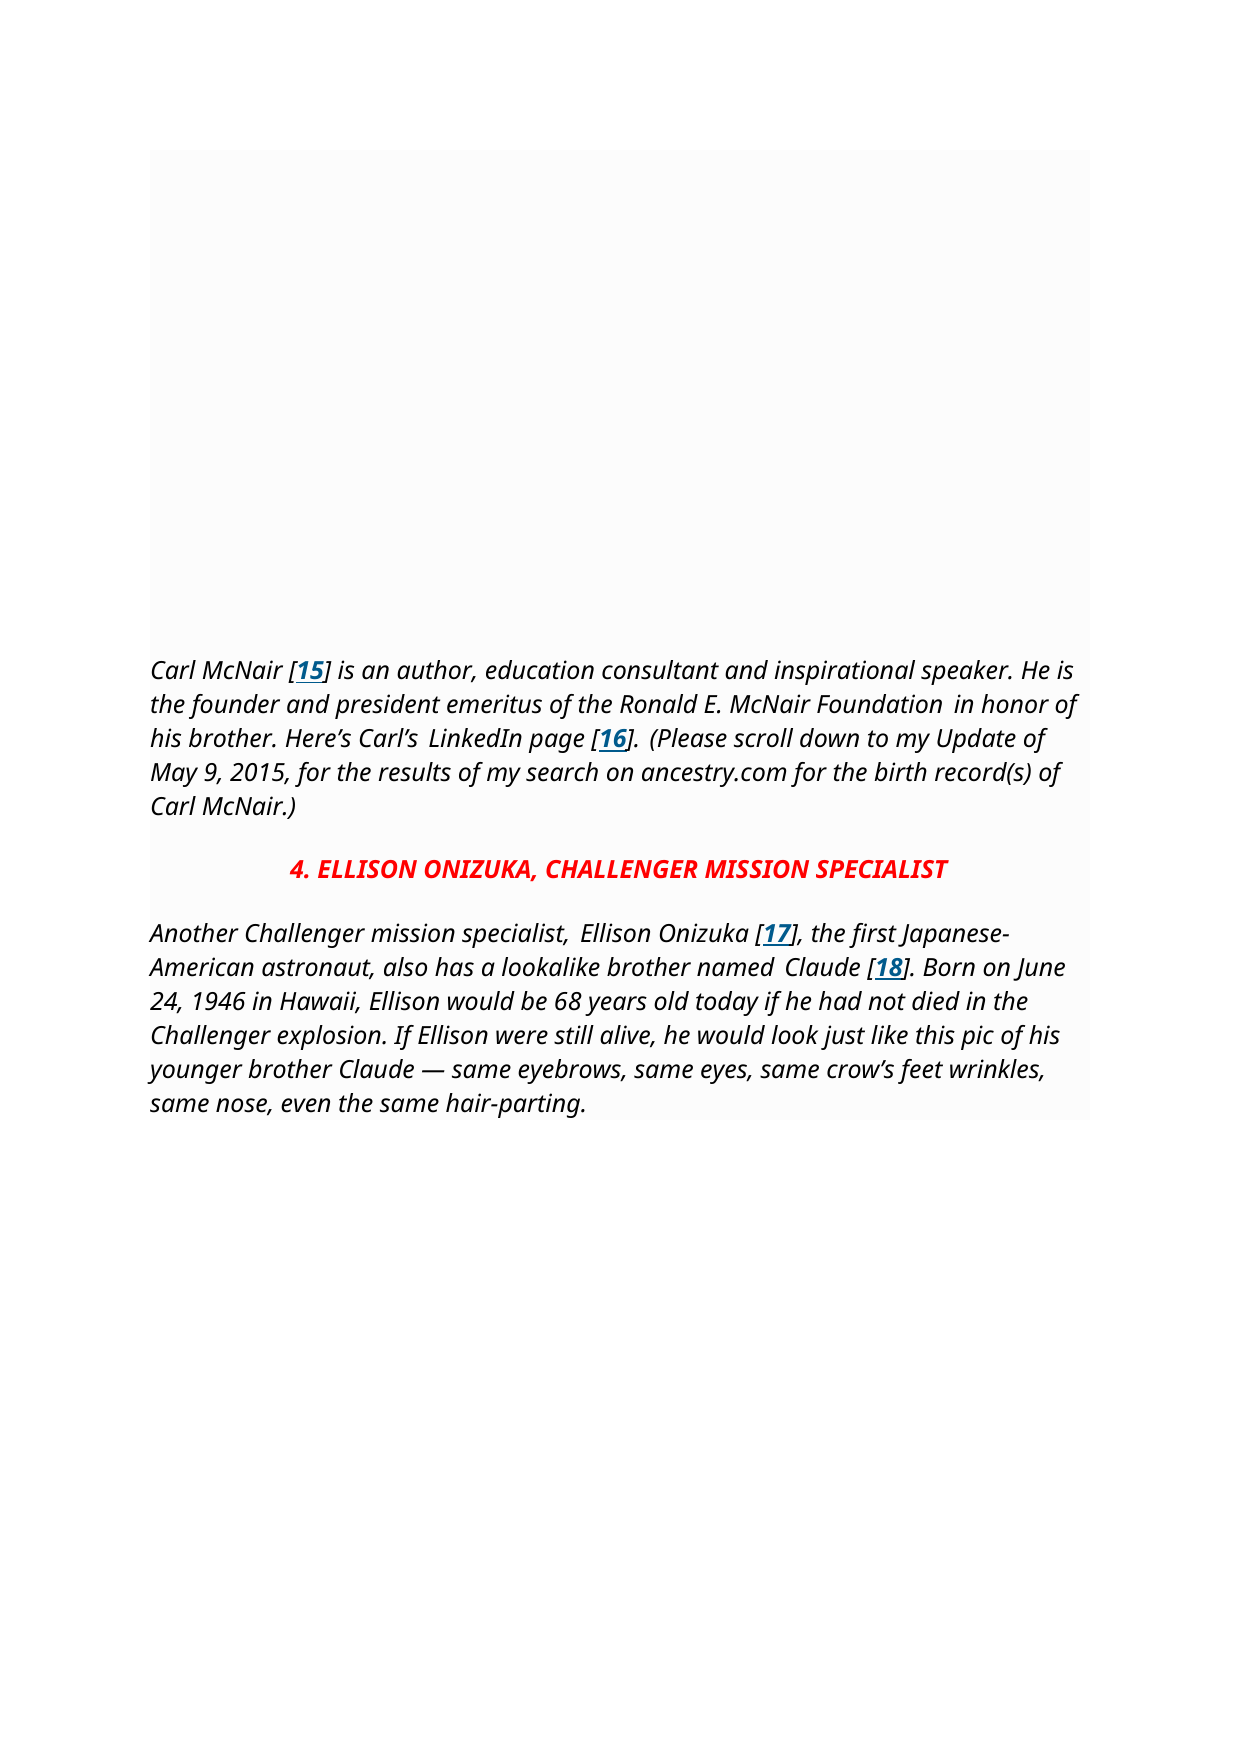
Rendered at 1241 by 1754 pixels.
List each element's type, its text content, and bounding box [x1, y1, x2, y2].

text 4. ELLISON ONIZUKA, CHALLENGER MISSION SPECIALIST [150, 852, 1090, 886]
text Another Challenger mission specialist, Ellison Onizuka [17], the first Japanese-American astronaut, also has a lookalike brother named Claude [18]. Born on June 24, 1946 in Hawaii, Ellison would be 68 years old today if he had not died in the Challenger explosion. If Ellison were still alive, he would look just like this pic of his younger brother Claude — same eyebrows, same eyes, same crow’s feet wrinkles, same nose, even the same hair-parting. [150, 915, 1090, 1120]
text Carl McNair [15] is an author, education consultant and inspirational speaker. He is the founder and president emeritus of the Ronald E. McNair Foundation in honor of his brother. Here’s Carl’s LinkedIn page [16]. (Please scroll down to my Update of May 9, 2015, for the results of my search on ancestry.com for the birth record(s) of Carl McNair.) [150, 653, 1090, 823]
